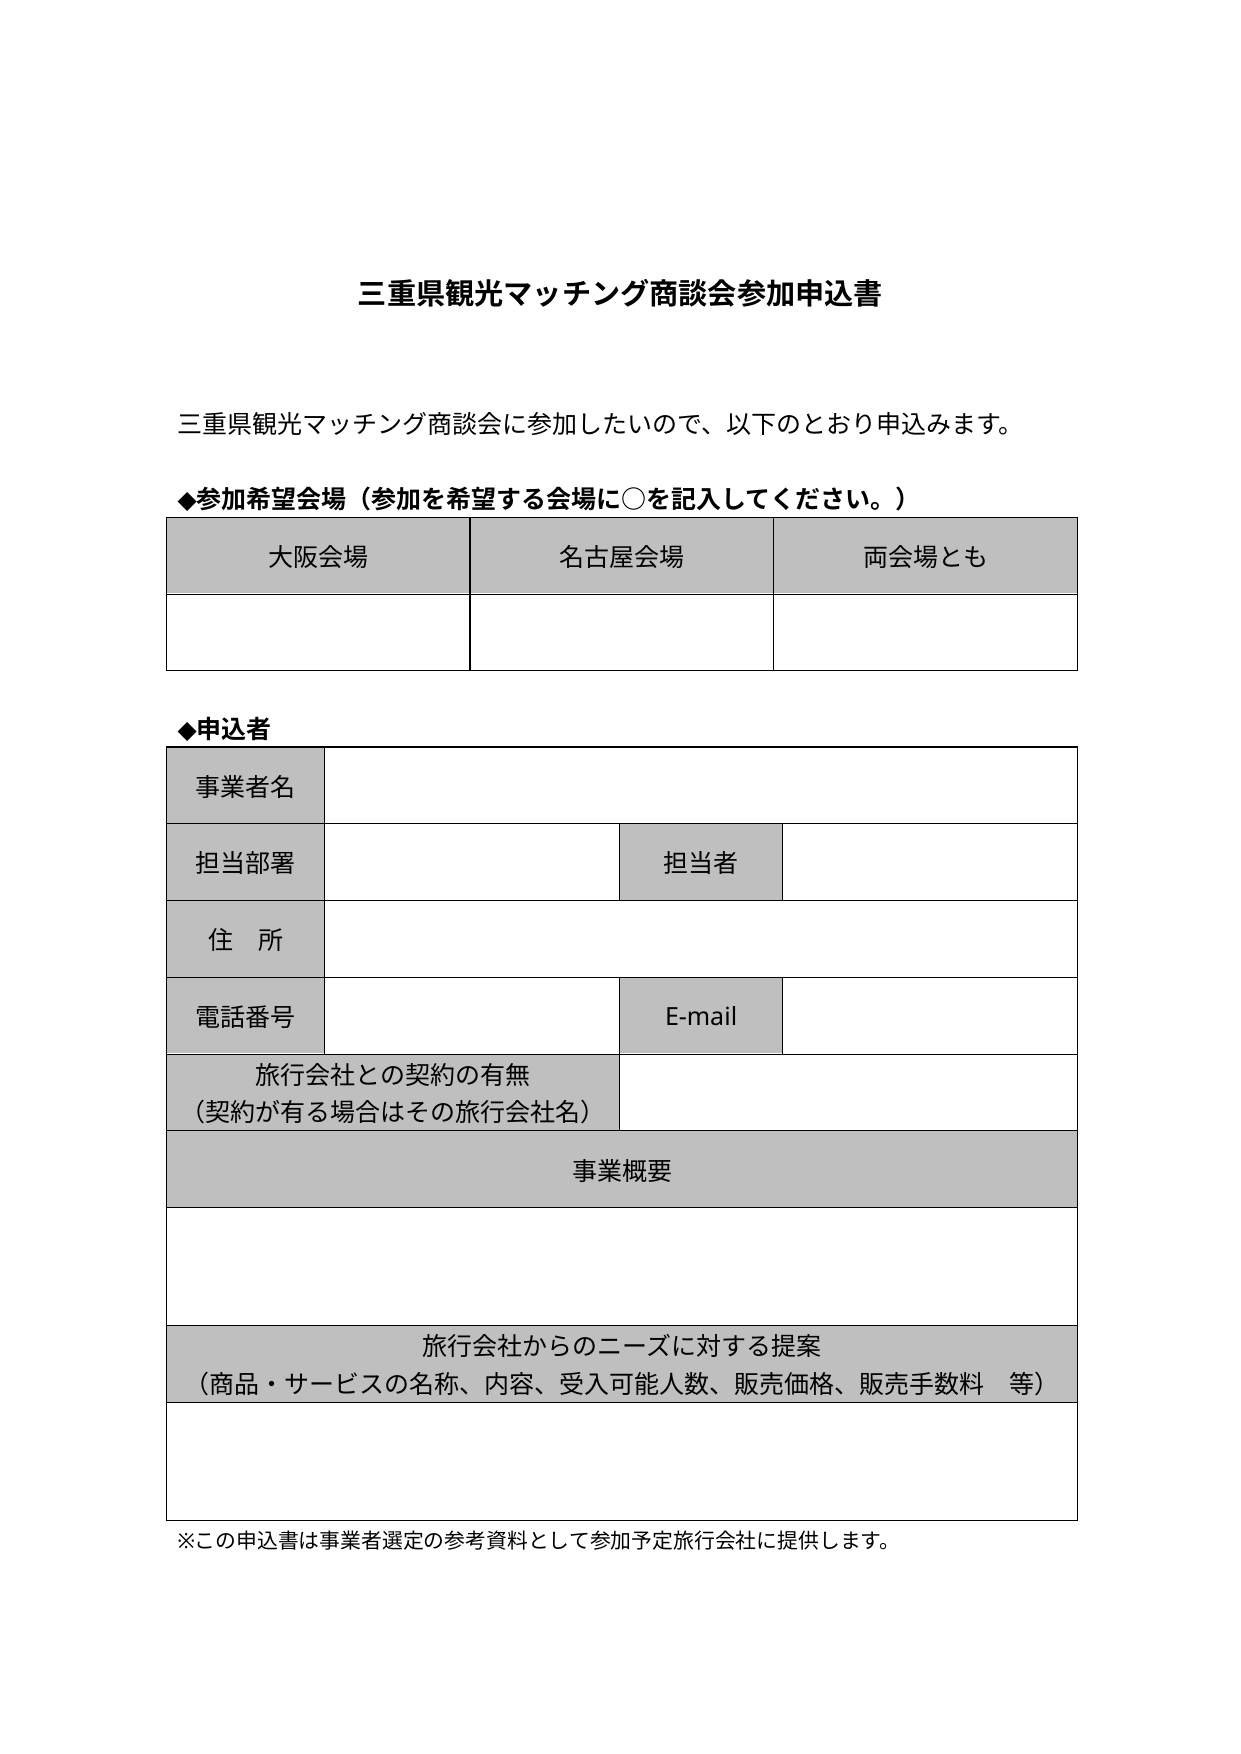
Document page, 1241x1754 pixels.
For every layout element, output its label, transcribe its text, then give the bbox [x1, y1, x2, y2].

table_header 大阪会場 [167, 518, 469, 593]
table_cell [167, 595, 469, 670]
table_cell [471, 595, 773, 670]
table_cell 担当者 [620, 824, 782, 900]
table_header 名古屋会場 [471, 518, 773, 593]
table_cell [620, 1055, 1077, 1130]
table_cell E-mail [620, 978, 782, 1053]
table_cell 住 所 [167, 901, 324, 977]
table_header 事業者名 [167, 748, 324, 823]
table_cell [325, 978, 619, 1053]
table_cell [325, 901, 1077, 977]
table_cell [167, 1208, 1077, 1325]
table_cell 旅行会社との契約の有無 （契約が有る場合はその旅行会社名） [167, 1055, 619, 1130]
table_cell [774, 595, 1077, 670]
table_header 両会場とも [774, 518, 1077, 593]
table_cell [783, 978, 1077, 1053]
table_cell [783, 824, 1077, 900]
text ◆申込者 [177, 709, 1063, 746]
table_cell [167, 1403, 1077, 1520]
table_cell 事業概要 [167, 1131, 1077, 1207]
table_cell 電話番号 [167, 978, 324, 1053]
text ◆参加希望会場（参加を希望する会場に○を記入してください。） [177, 479, 1063, 517]
table_cell 旅行会社からのニーズに対する提案 （商品・サービスの名称、内容、受入可能人数、販売価格、販売手数料 等） [167, 1326, 1077, 1402]
table_header [325, 748, 1077, 823]
text ※この申込書は事業者選定の参考資料として参加予定旅行会社に提供します。 [177, 1521, 1063, 1558]
table_cell 担当部署 [167, 824, 324, 900]
text 三重県観光マッチング商談会に参加したいので、以下のとおり申込みます。 [177, 404, 1063, 442]
text 三重県観光マッチング商談会参加申込書 [177, 254, 1063, 329]
table_cell [325, 824, 619, 900]
